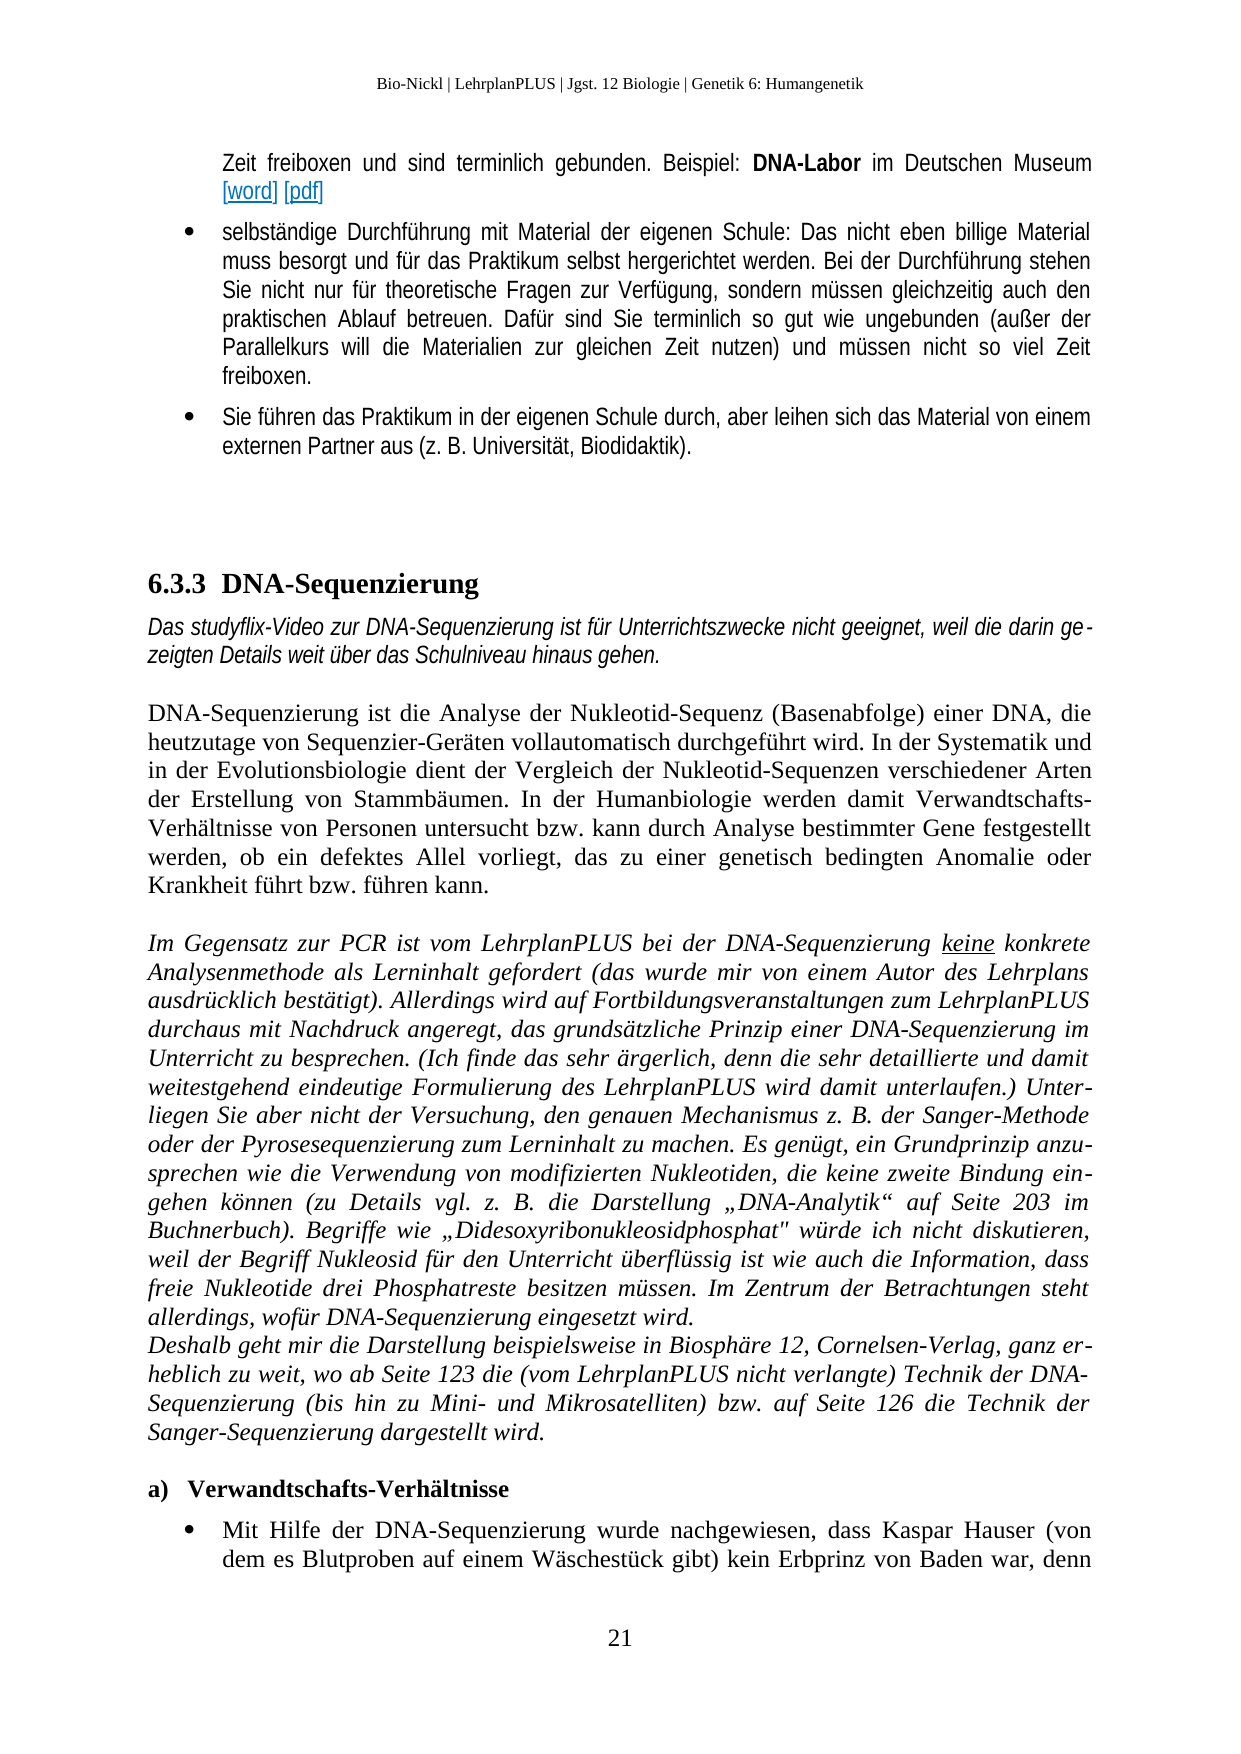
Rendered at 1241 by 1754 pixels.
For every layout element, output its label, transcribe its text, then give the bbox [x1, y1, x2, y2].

list Sie führen das Praktikum in der eigenen Schule durch, aber leihen sich das Material von einem externen Partner aus (z. B. Universität, Biodidaktik). [185, 402, 1093, 459]
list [185, 1515, 1093, 1573]
text a) Verwandtschafts-Verhältnisse [148, 1474, 1093, 1503]
text Das studyflix-Video zur DNA-Sequenzierung ist für Unterrichtszwecke nicht geeignet, weil die darin gezeigten Details weit über das Schulniveau hinaus gehen. [148, 612, 1093, 669]
list selbständige Durchführung mit Material der eigenen Schule: Das nicht eben billige Material muss besorgt und für das Praktikum selbst hergerichtet werden. Bei der Durchführung stehen Sie nicht nur für theoretische Fragen zur Verfügung, sondern müssen gleichzeitig auch den praktischen Ablauf betreuen. Dafür sind Sie terminlich so gut wie ungebunden (außer der Parallelkurs will die Materialien zur gleichen Zeit nutzen) und müssen nicht so viel Zeit freiboxen. [185, 217, 1093, 389]
text DNA-Sequenzierung ist die Analyse der Nukleotid-Sequenz (Basenabfolge) einer DNA, die heutzutage von Sequenzier-Geräten vollautomatisch durchgeführt wird. In der Systematik und in der Evolutionsbiologie dient der Vergleich der Nukleotid-Sequenzen verschiedener Arten der Erstellung von Stammbäumen. In der Humanbiologie werden damit Verwandtschafts-Verhältnisse von Personen untersucht bzw. kann durch Analyse bestimmter Gene festgestellt werden, ob ein defektes Allel vorliegt, das zu einer genetisch bedingten Anomalie oder Krankheit führt bzw. führen kann. [148, 698, 1093, 899]
text Im Gegensatz zur PCR ist vom LehrplanPLUS bei der DNA-Sequenzierung keine konkrete Analysenmethode als Lerninhalt gefordert (das wurde mir von einem Autor des Lehrplans ausdrücklich bestätigt). Allerdings wird auf Fortbildungsveranstaltungen zum LehrplanPLUS durchaus mit Nachdruck angeregt, das grundsätzliche Prinzip einer DNA-Sequenzierung im Unterricht zu besprechen. (Ich finde das sehr ärgerlich, denn die sehr detaillierte und damit weitestgehend eindeutige Formulierung des LehrplanPLUS wird damit unterlaufen.) Unterliegen Sie aber nicht der Versuchung, den genauen Mechanismus z. B. der Sanger-Methode oder der Pyrosesequenzierung zum Lerninhalt zu machen. Es genügt, ein Grundprinzip anzusprechen wie die Verwendung von modifizierten Nukleotiden, die keine zweite Bindung eingehen können (zu Details vgl. z. B. die Darstellung „DNA-Analytik“ auf Seite 203 im Buchnerbuch). Begriffe wie „Didesoxyribonukleosidphosphat" würde ich nicht diskutieren, weil der Begriff Nukleosid für den Unterricht überflüssig ist wie auch die Information, dass freie Nukleotide drei Phosphatreste besitzen müssen. Im Zentrum der Betrachtungen steht allerdings, wofür DNA-Sequenzierung eingesetzt wird. [148, 928, 1093, 1330]
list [185, 148, 1093, 205]
text 6.3.3 DNA-Sequenzierung [148, 566, 1093, 599]
text Deshalb geht mir die Darstellung beispielsweise in Biosphäre 12, Cornelsen-Verlag, ganz erheblich zu weit, wo ab Seite 123 die (vom LehrplanPLUS nicht verlangte) Technik der DNA-Sequenzierung (bis hin zu Mini- und Mikrosatelliten) bzw. auf Seite 126 die Technik der Sanger-Sequenzierung dargestellt wird. [148, 1330, 1093, 1445]
